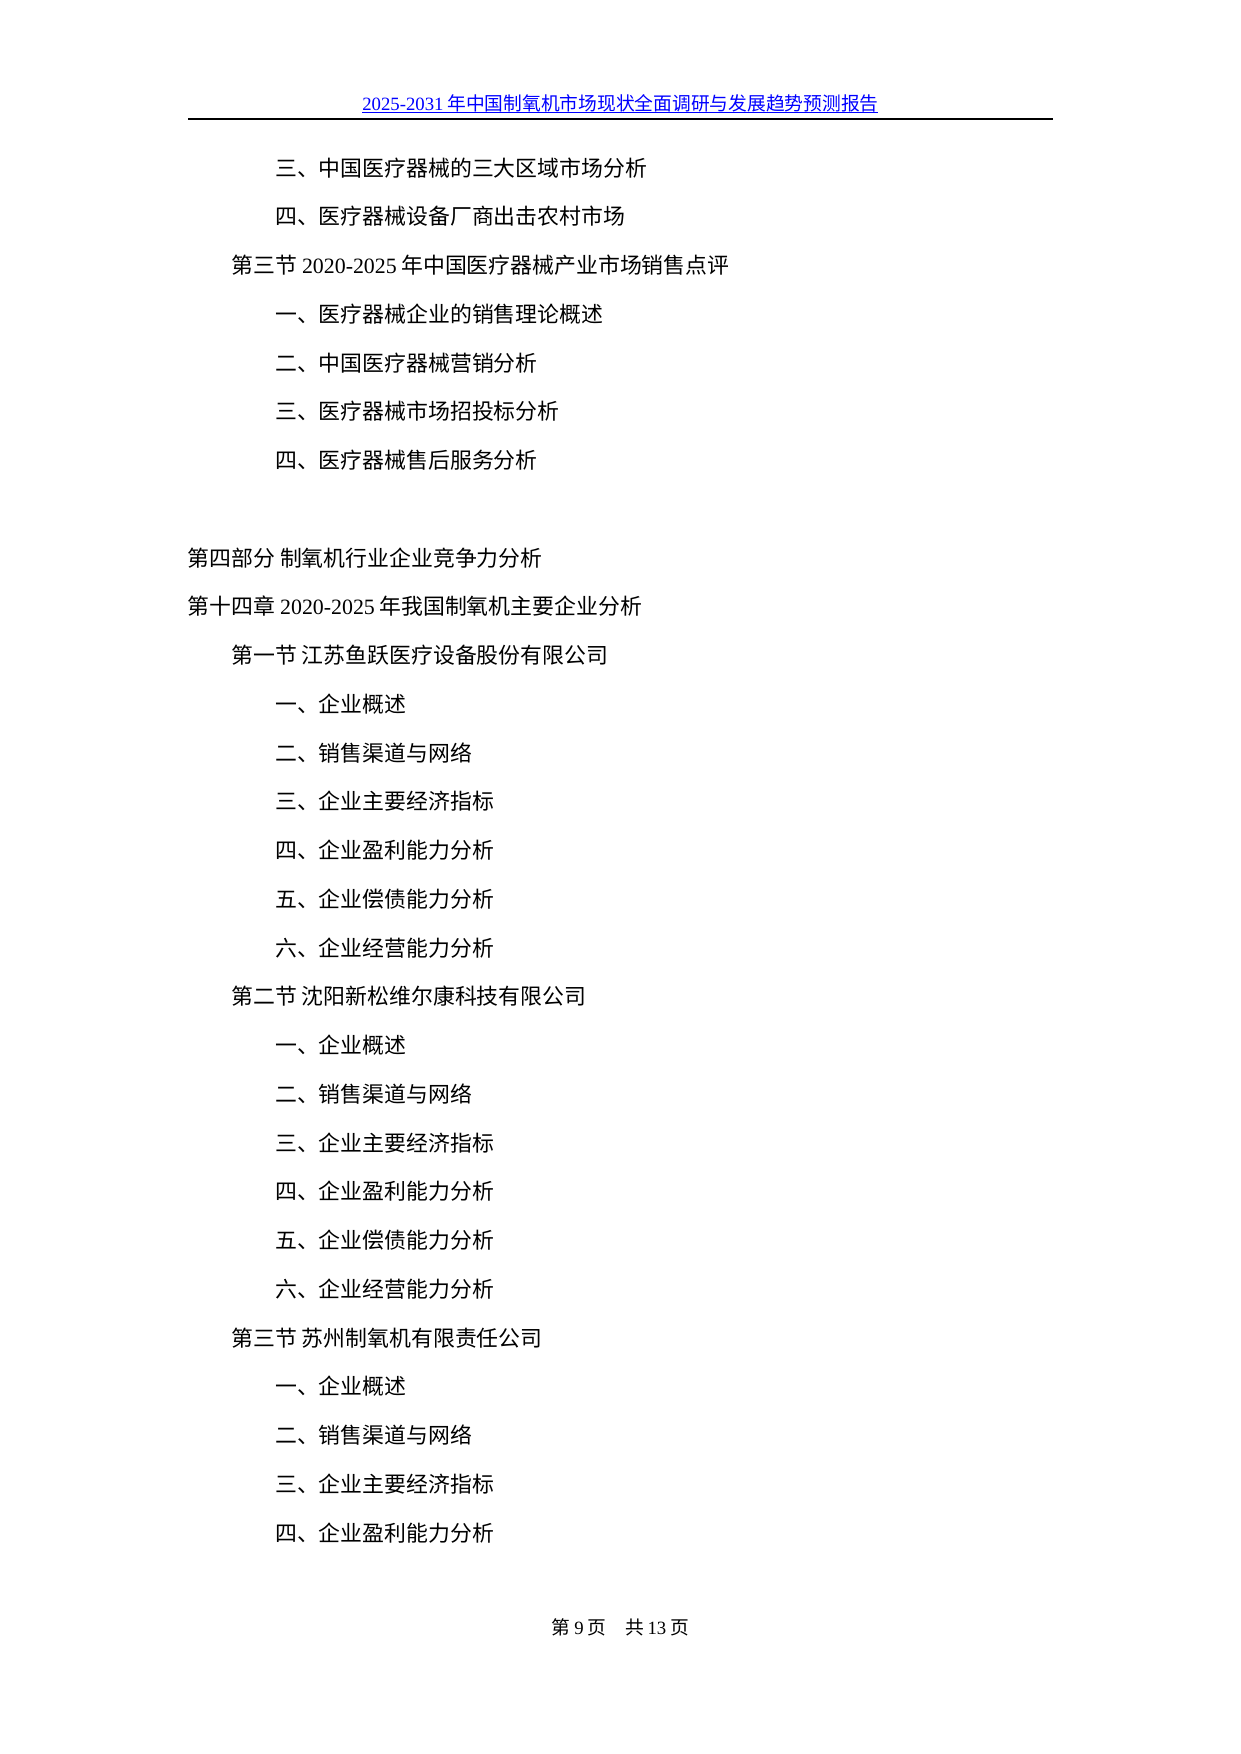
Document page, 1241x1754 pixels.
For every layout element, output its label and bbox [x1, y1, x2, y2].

text [187, 150, 1053, 1548]
